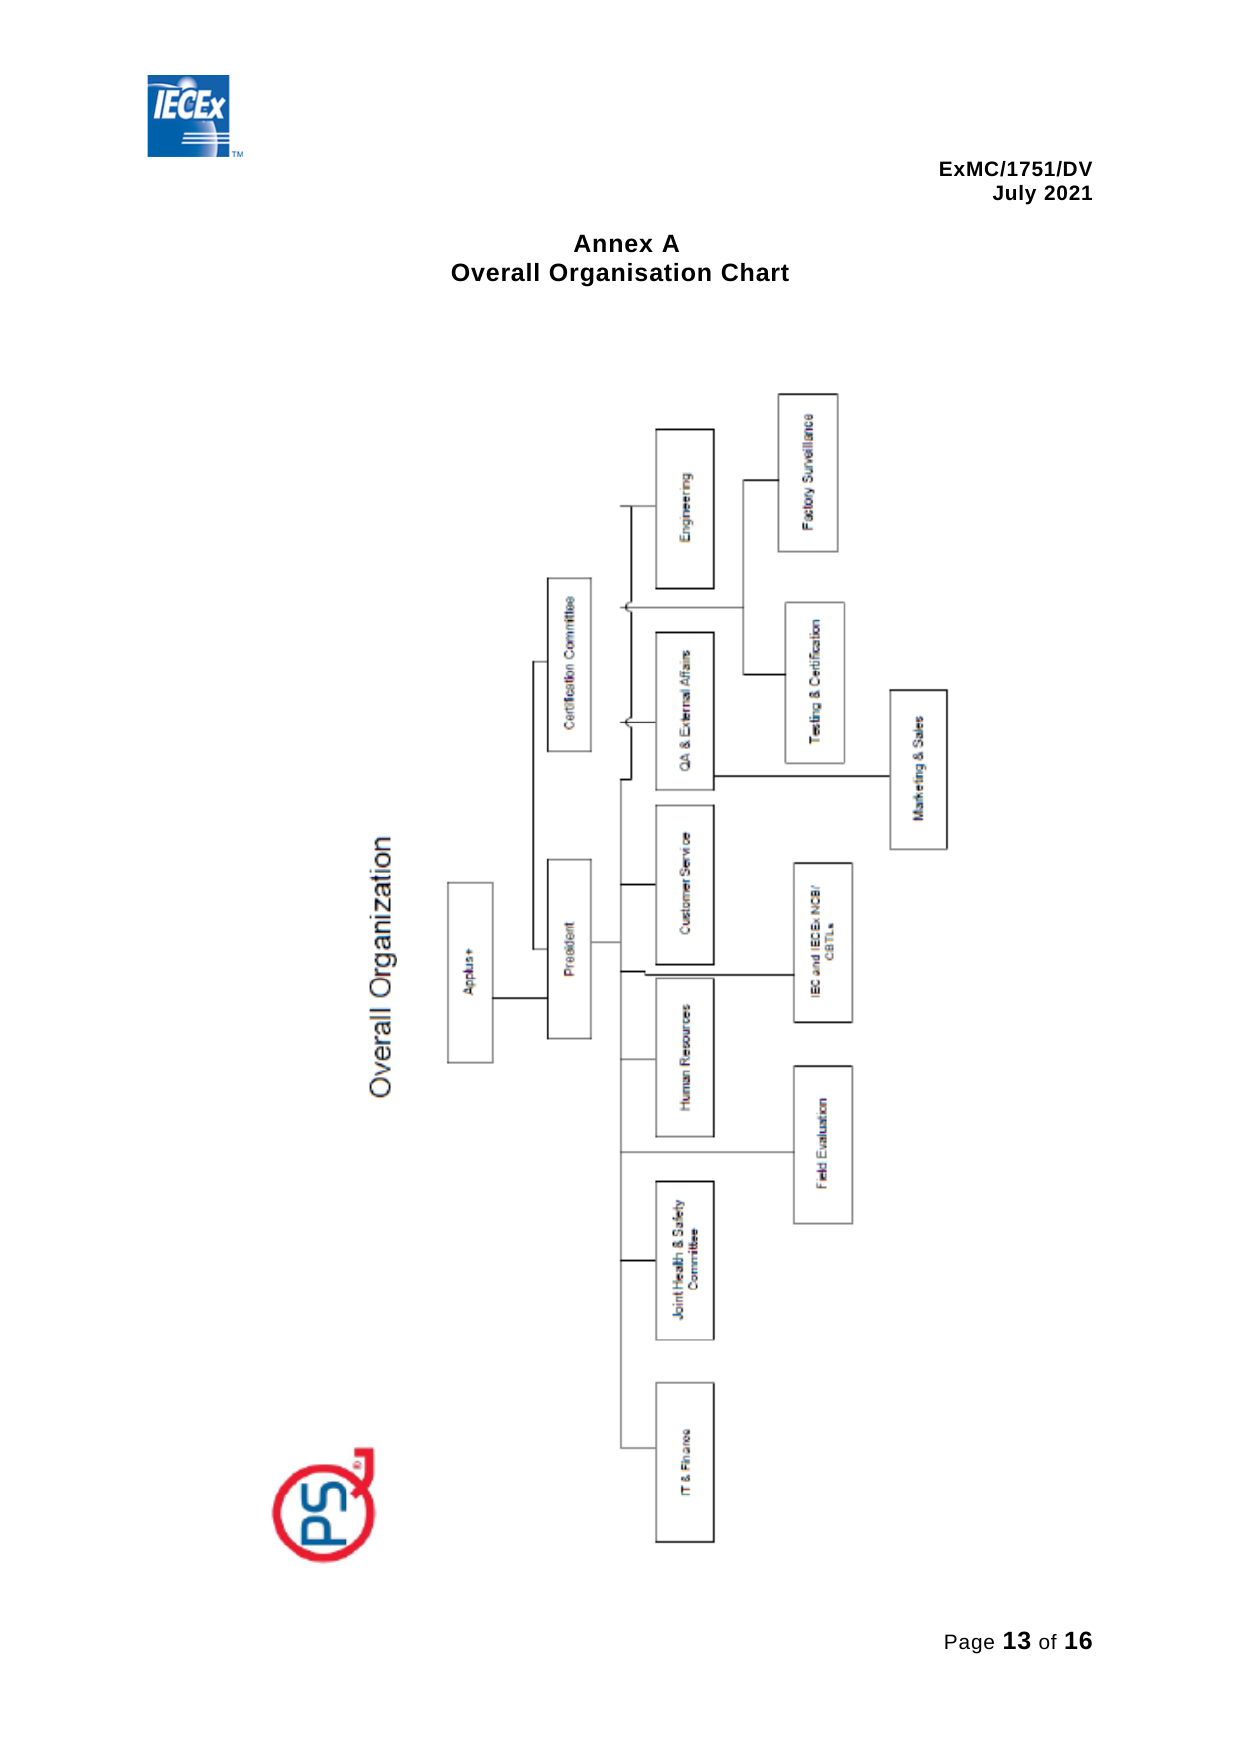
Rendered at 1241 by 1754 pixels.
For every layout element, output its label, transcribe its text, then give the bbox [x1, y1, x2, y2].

picture [147, 75, 243, 157]
title Overall Organisation Chart [148, 229, 1092, 286]
picture [248, 313, 994, 1597]
